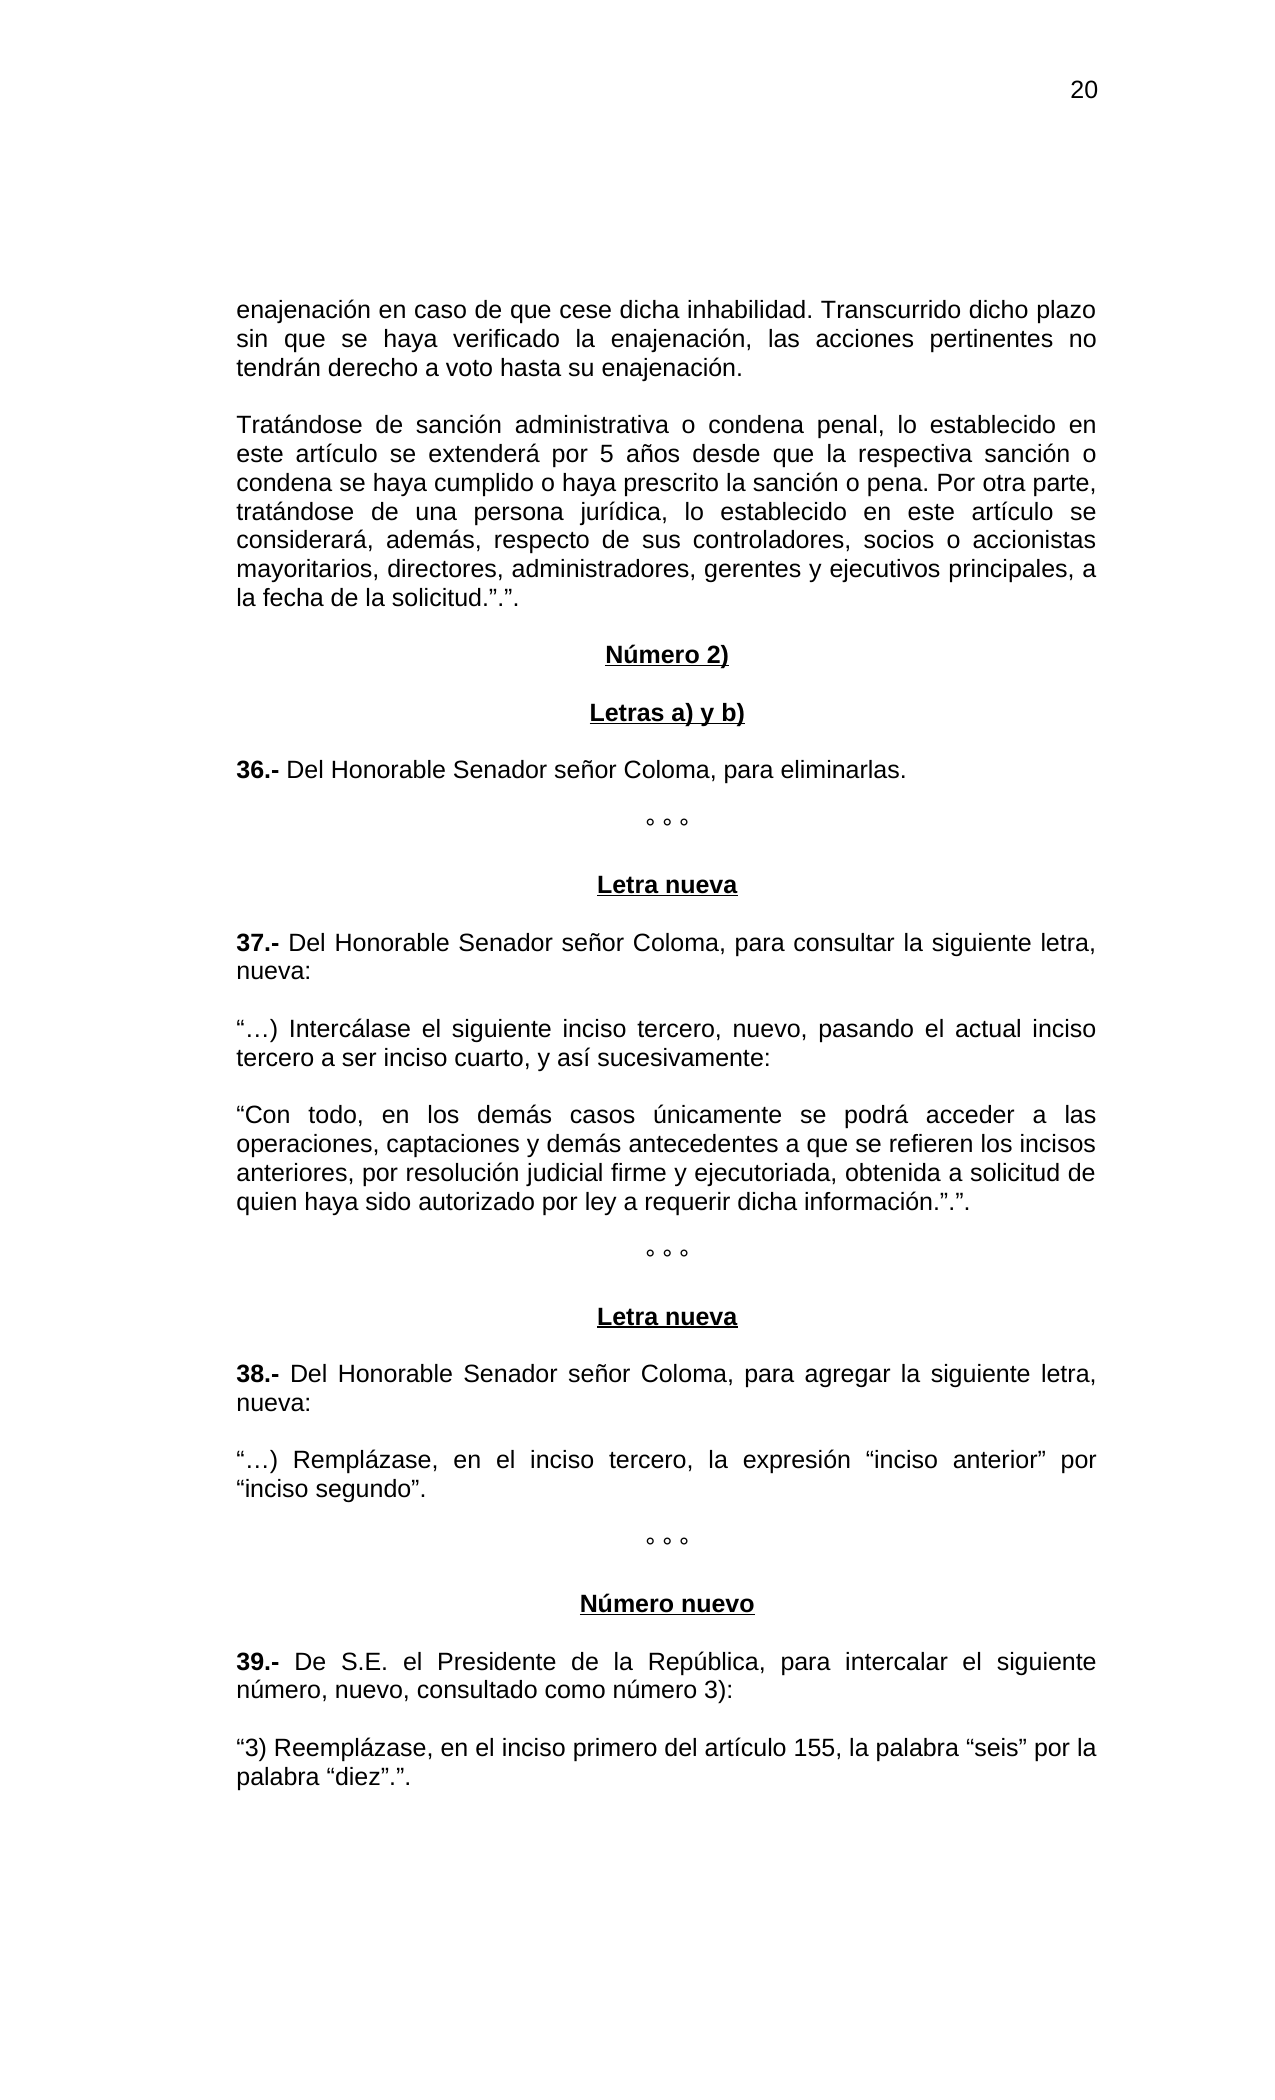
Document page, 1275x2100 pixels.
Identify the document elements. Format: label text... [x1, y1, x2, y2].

text Letra nueva [236, 1302, 1098, 1330]
text “Con todo, en los demás casos únicamente se podrá acceder a las operaciones, captaciones y demás antecedentes a que se refieren los incisos anteriores, por resolución judicial firme y ejecutoriada, obtenida a solicitud de quien haya sido autorizado por ley a requerir dicha información.”.”. [236, 1100, 1098, 1215]
text Número 2) [236, 640, 1098, 669]
text 39.- De S.E. el Presidente de la República, para intercalar el siguiente número, nuevo, consultado como número 3): [236, 1647, 1098, 1704]
text ° ° ° [236, 1532, 1098, 1560]
text 37.- Del Honorable Senador señor Coloma, para consultar la siguiente letra, nueva: [236, 928, 1098, 985]
text Letras a) y b) [236, 698, 1098, 727]
text Número nuevo [236, 1589, 1098, 1618]
text “…) Intercálase el siguiente inciso tercero, nuevo, pasando el actual inciso tercero a ser inciso cuarto, y así sucesivamente: [236, 1014, 1098, 1072]
text ° ° ° [236, 1244, 1098, 1273]
text 38.- Del Honorable Senador señor Coloma, para agregar la siguiente letra, nueva: [236, 1359, 1098, 1417]
text “3) Reemplázase, en el inciso primero del artículo 155, la palabra “seis” por la palabra “diez”.”. [236, 1733, 1098, 1790]
text ° ° ° [236, 813, 1098, 842]
text 36.- Del Honorable Senador señor Coloma, para eliminarlas. [236, 755, 1098, 784]
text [236, 295, 1098, 382]
text “…) Remplázase, en el inciso tercero, la expresión “inciso anterior” por “inciso segundo”. [236, 1445, 1098, 1503]
text Tratándose de sanción administrativa o condena penal, lo establecido en este artículo se extenderá por 5 años desde que la respectiva sanción o condena se haya cumplido o haya prescrito la sanción o pena. Por otra parte, tratándose de una persona jurídica, lo establecido en este artículo se considerará, además, respecto de sus controladores, socios o accionistas mayoritarios, directores, administradores, gerentes y ejecutivos principales, a la fecha de la solicitud.”.”. [236, 410, 1098, 612]
text Letra nueva [236, 870, 1098, 899]
